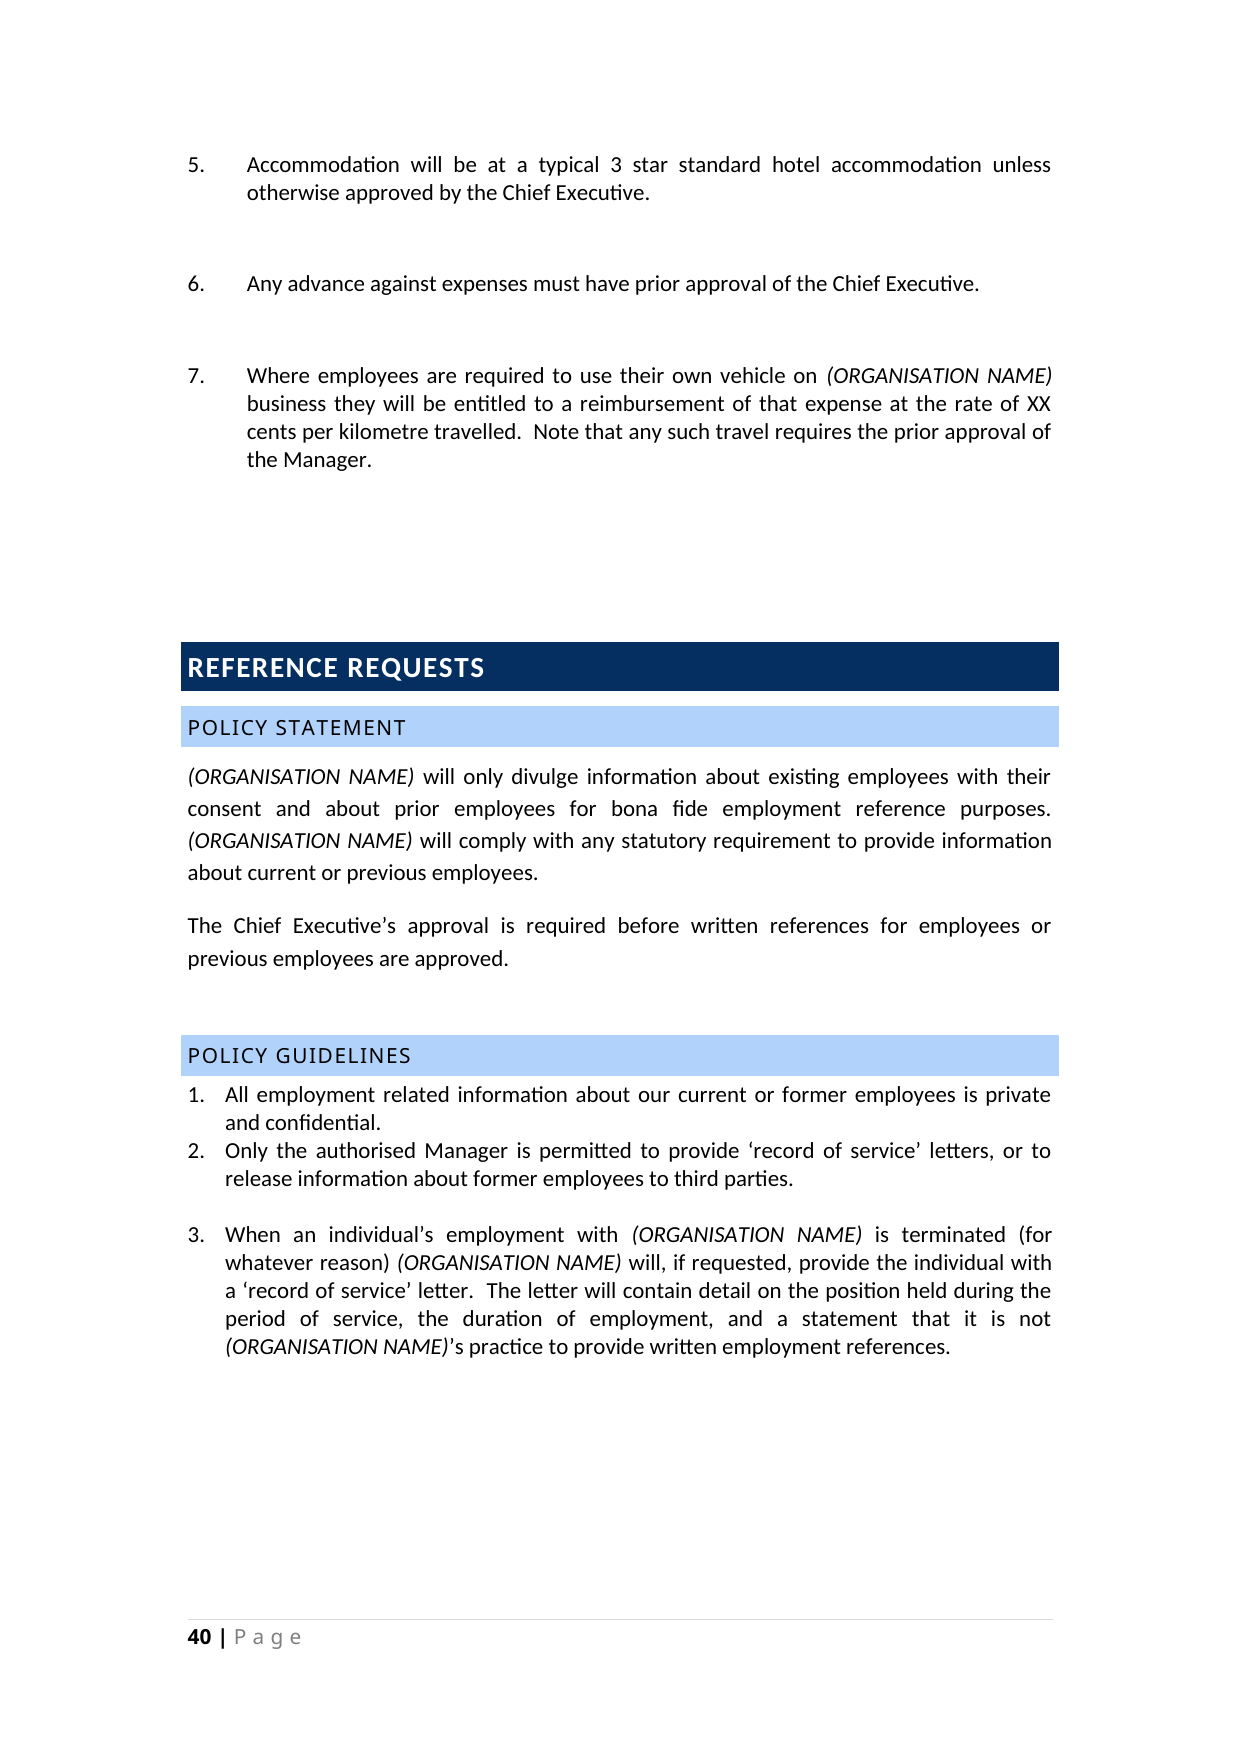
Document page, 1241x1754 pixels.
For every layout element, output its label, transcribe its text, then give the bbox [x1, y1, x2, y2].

list Any advance against expenses must have prior approval of the Chief Executive. [187, 269, 1053, 297]
subtitle Policy Statement [188, 713, 1053, 741]
text The Chief Executive’s approval is required before written references for employees or previous employees are approved. [187, 911, 1053, 972]
list Where employees are required to use their own vehicle on (ORGANISATION NAME) business they will be entitled to a reimbursement of that expense at the rate of XX cents per kilometre travelled. Note that any such travel requires the prior approval of the Manager. [187, 361, 1053, 473]
subtitle Policy Guidelines [188, 1041, 1053, 1070]
text (ORGANISATION NAME) will only divulge information about existing employees with their consent and about prior employees for bona fide employment reference purposes. (ORGANISATION NAME) will comply with any statutory requirement to provide information about current or previous employees. [187, 762, 1053, 886]
list Accommodation will be at a typical 3 star standard hotel accommodation unless otherwise approved by the Chief Executive. [187, 150, 1053, 206]
subtitle Reference Requests [188, 649, 1053, 684]
list All employment related information about our current or former employees is private and confidential. [187, 1080, 1053, 1136]
list When an individual’s employment with (ORGANISATION NAME) is terminated (for whatever reason) (ORGANISATION NAME) will, if requested, provide the individual with a ‘record of service’ letter. The letter will contain detail on the position held during the period of service, the duration of employment, and a statement that it is not (ORGANISATION NAME)’s practice to provide written employment references. [187, 1220, 1053, 1360]
list Only the authorised Manager is permitted to provide ‘record of service’ letters, or to release information about former employees to third parties. [187, 1136, 1053, 1192]
